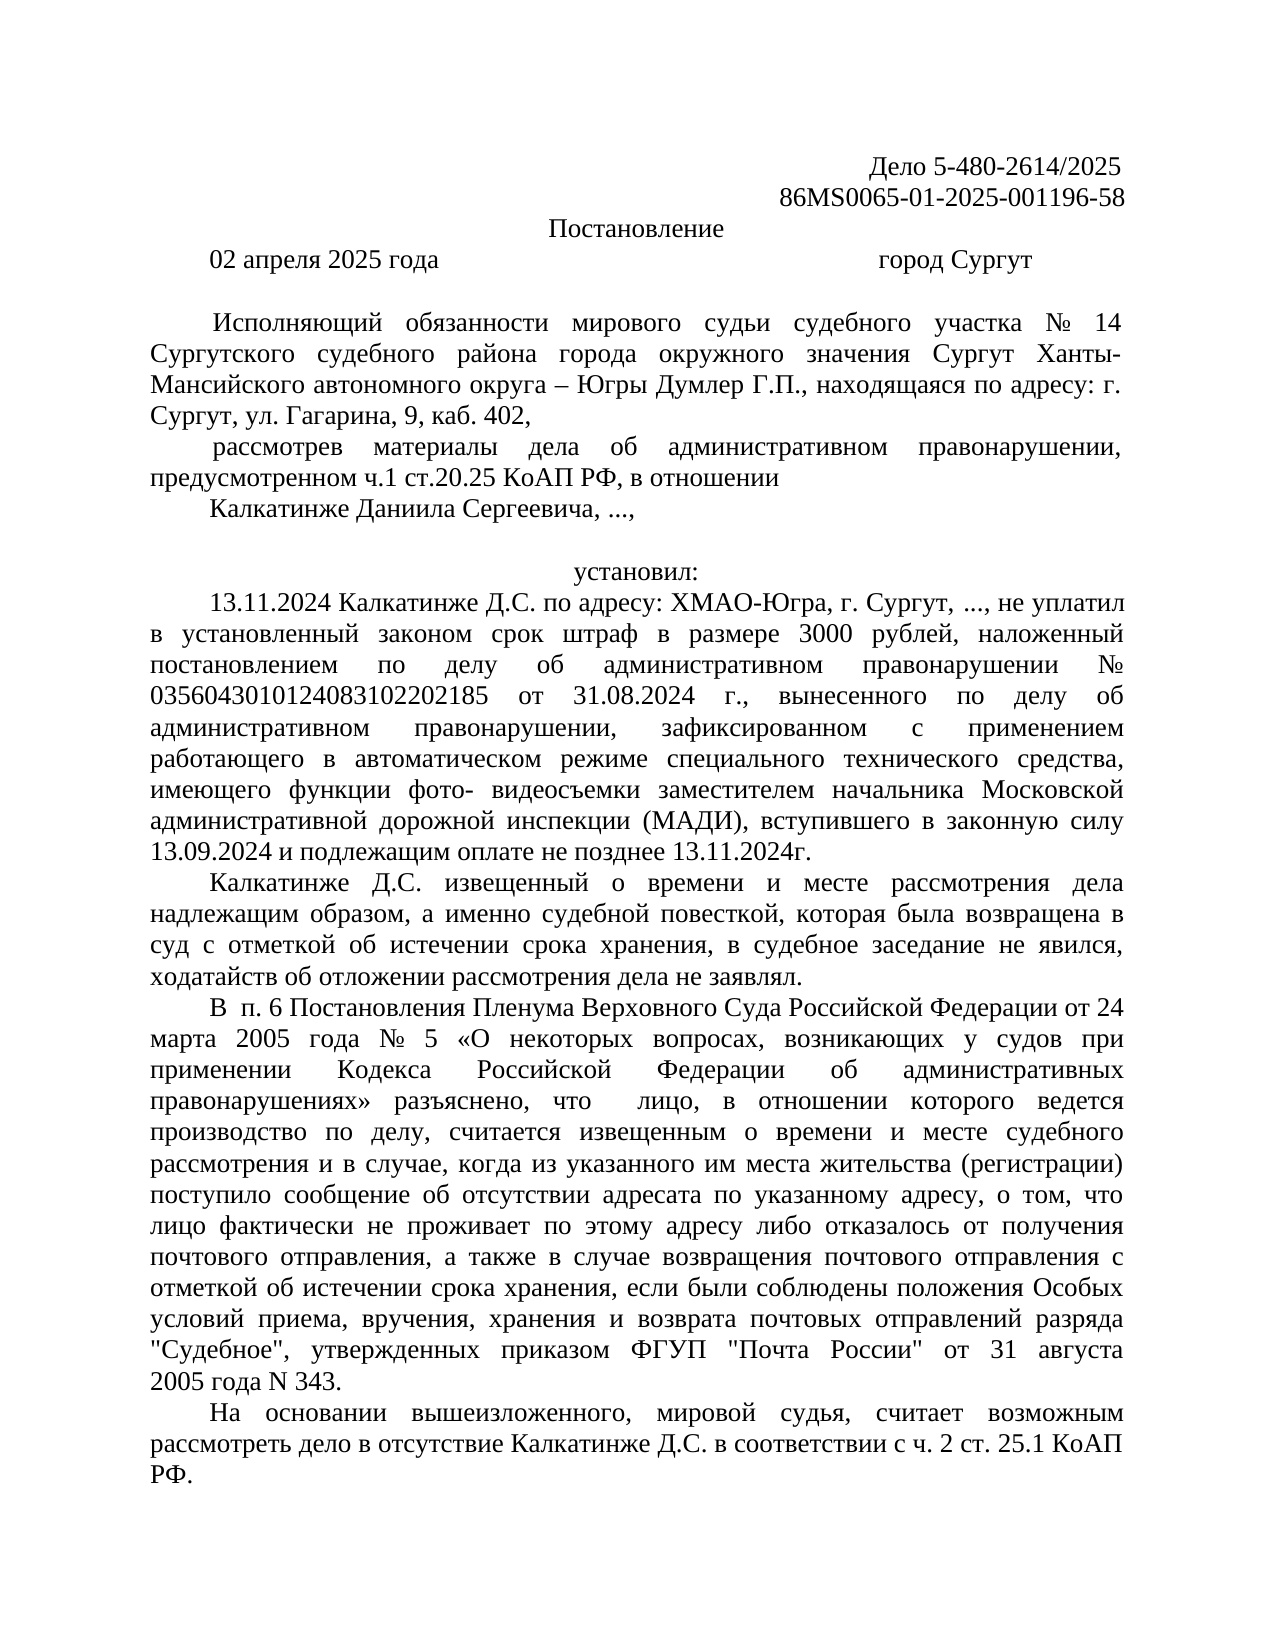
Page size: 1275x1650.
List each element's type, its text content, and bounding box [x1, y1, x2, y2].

text В п. 6 Постановления Пленума Верховного Суда Российской Федерации от 24 марта 2005 года № 5 «О некоторых вопросах, возникающих у судов при применении Кодекса Российской Федерации об административных правонарушениях» разъяснено, что лицо, в отношении которого ведется производство по делу, считается извещенным о времени и месте судебного рассмотрения и в случае, когда из указанного им места жительства (регистрации) поступило сообщение об отсутствии адресата по указанному адресу, о том, что лицо фактически не проживает по этому адресу либо отказалось от получения почтового отправления, а также в случае возвращения почтового отправления с отметкой об истечении срока хранения, если были соблюдены положения Особых условий приема, вручения, хранения и возврата почтовых отправлений разряда "Судебное", утвержденных приказом ФГУП "Почта России" от 31 августа 2005 года N 343. [150, 991, 1125, 1396]
text Постановление [150, 212, 1122, 243]
text Дело 5-480-2614/2025 [150, 150, 1122, 181]
text На основании вышеизложенного, мировой судья, считает возможным рассмотреть дело в отсутствие Калкатинже Д.С. в соответствии с ч. 2 ст. 25.1 КоАП РФ. [150, 1396, 1125, 1489]
text рассмотрев материалы дела об административном правонарушении, предусмотренном ч.1 ст.20.25 КоАП РФ, в отношении [150, 430, 1122, 493]
text Калкатинже Даниила Сергеевича, ..., [150, 493, 1125, 524]
text 86MS0065-01-2025-001196-58 [150, 181, 1125, 212]
text Калкатинже Д.С. извещенный о времени и месте рассмотрения дела надлежащим образом, а именно судебной повесткой, которая была возвращена в суд с отметкой об истечении срока хранения, в судебное заседание не явился, ходатайств об отложении рассмотрения дела не заявлял. [150, 866, 1125, 991]
text Исполняющий обязанности мирового судьи судебного участка № 14 Сургутского судебного района города окружного значения Сургут Ханты-Мансийского автономного округа – Югры Думлер Г.П., находящаяся по адресу: г. Сургут, ул. Гагарина, 9, каб. 402, [150, 306, 1122, 430]
text установил: [150, 555, 1122, 586]
text 13.11.2024 Калкатинже Д.С. по адресу: ХМАО-Югра, г. Сургут, ..., не уплатил в установленный законом срок штраф в размере 3000 рублей, наложенный постановлением по делу об административном правонарушении № 0356043010124083102202185 от 31.08.2024 г., вынесенного по делу об административном правонарушении, зафиксированном с применением работающего в автоматическом режиме специального технического средства, имеющего функции фото- видеосъемки заместителем начальника Московской административной дорожной инспекции (МАДИ), вступившего в законную силу 13.09.2024 и подлежащим оплате не позднее 13.11.2024г. [150, 586, 1125, 866]
text 02 апреля 2025 года город Сургут [150, 243, 1122, 274]
